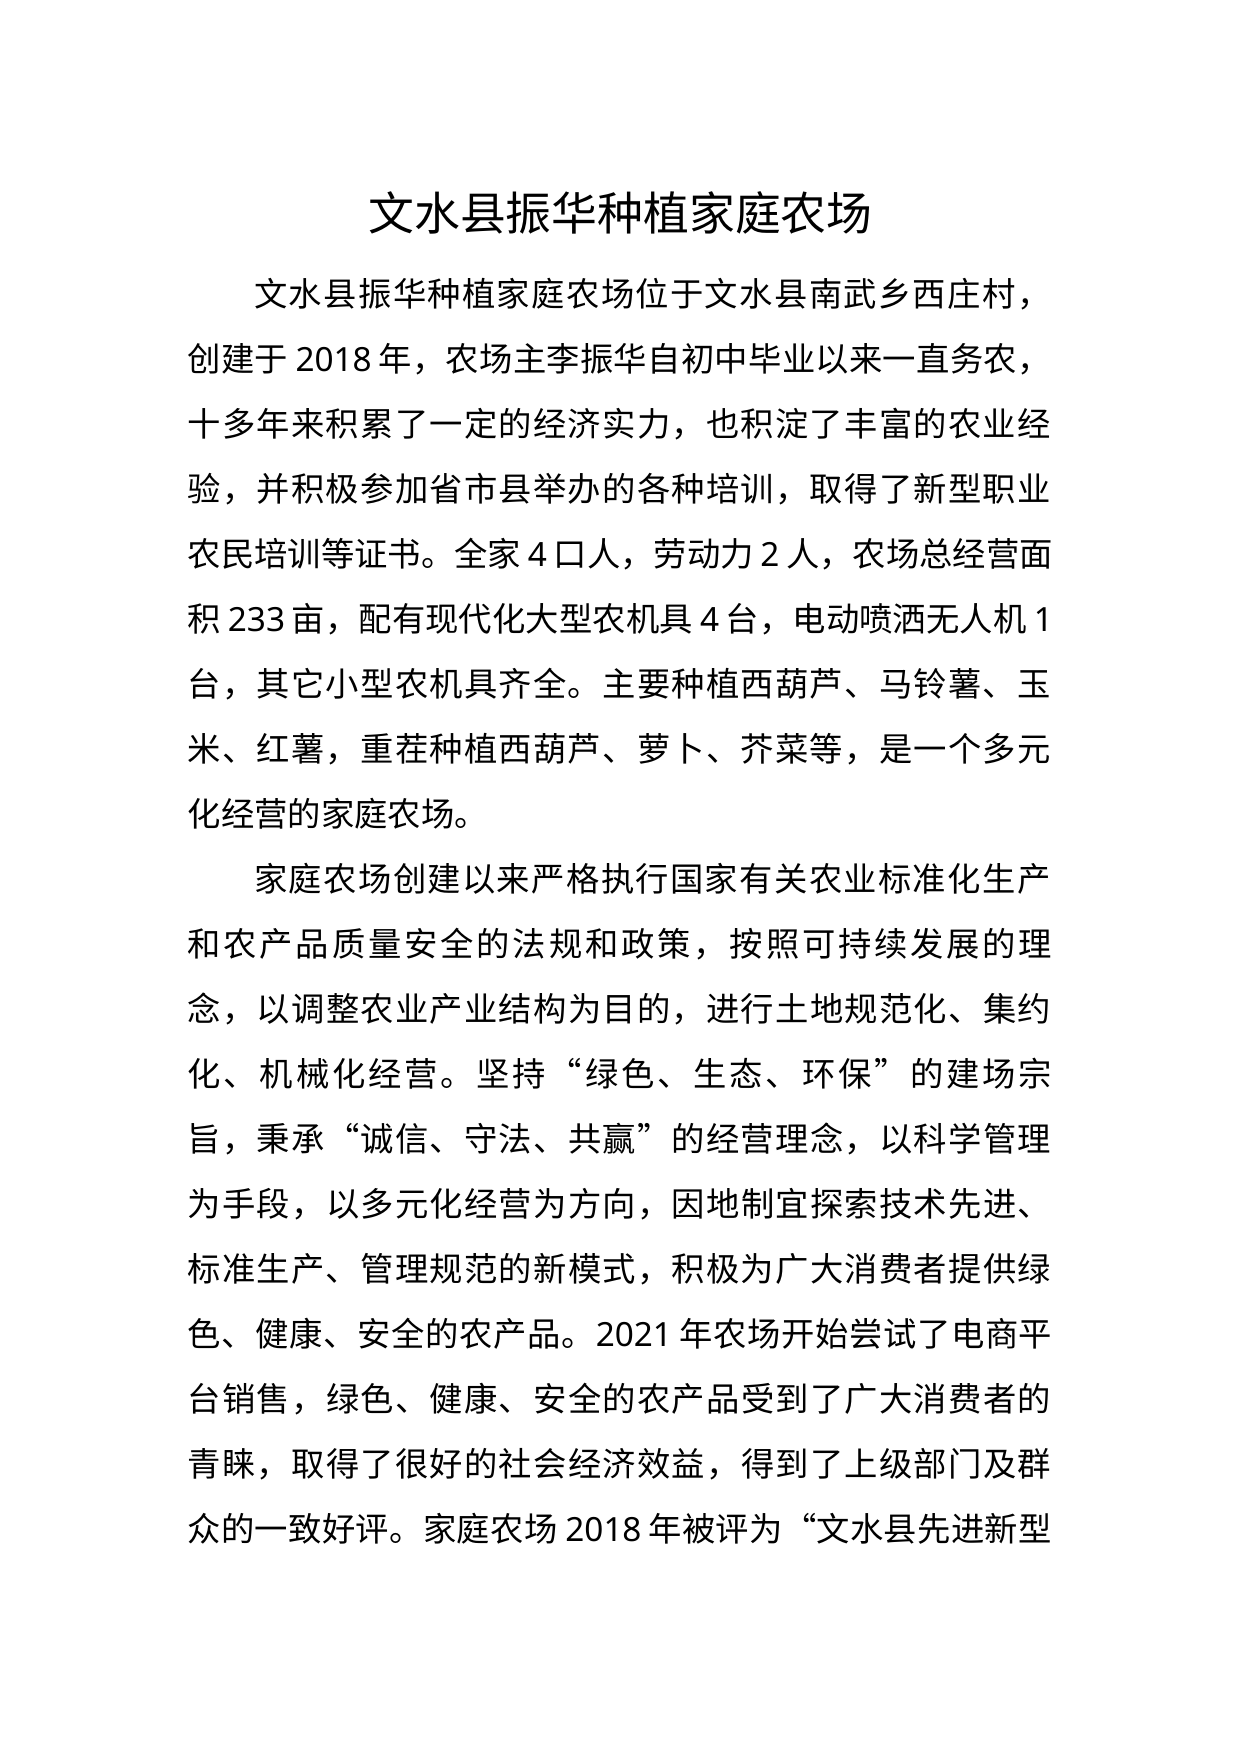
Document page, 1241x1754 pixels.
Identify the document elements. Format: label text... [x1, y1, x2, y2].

text 文水县振华种植家庭农场位于文水县南武乡西庄村，创建于2018年，农场主李振华自初中毕业以来一直务农，十多年来积累了一定的经济实力，也积淀了丰富的农业经验，并积极参加省市县举办的各种培训，取得了新型职业农民培训等证书。全家4口人，劳动力2人，农场总经营面积233亩，配有现代化大型农机具4台，电动喷洒无人机1台，其它小型农机具齐全。主要种植西葫芦、马铃薯、玉米、红薯，重茬种植西葫芦、萝卜、芥菜等，是一个多元化经营的家庭农场。 [187, 259, 1053, 844]
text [187, 844, 1053, 1559]
text 文水县振华种植家庭农场 [187, 162, 1053, 259]
